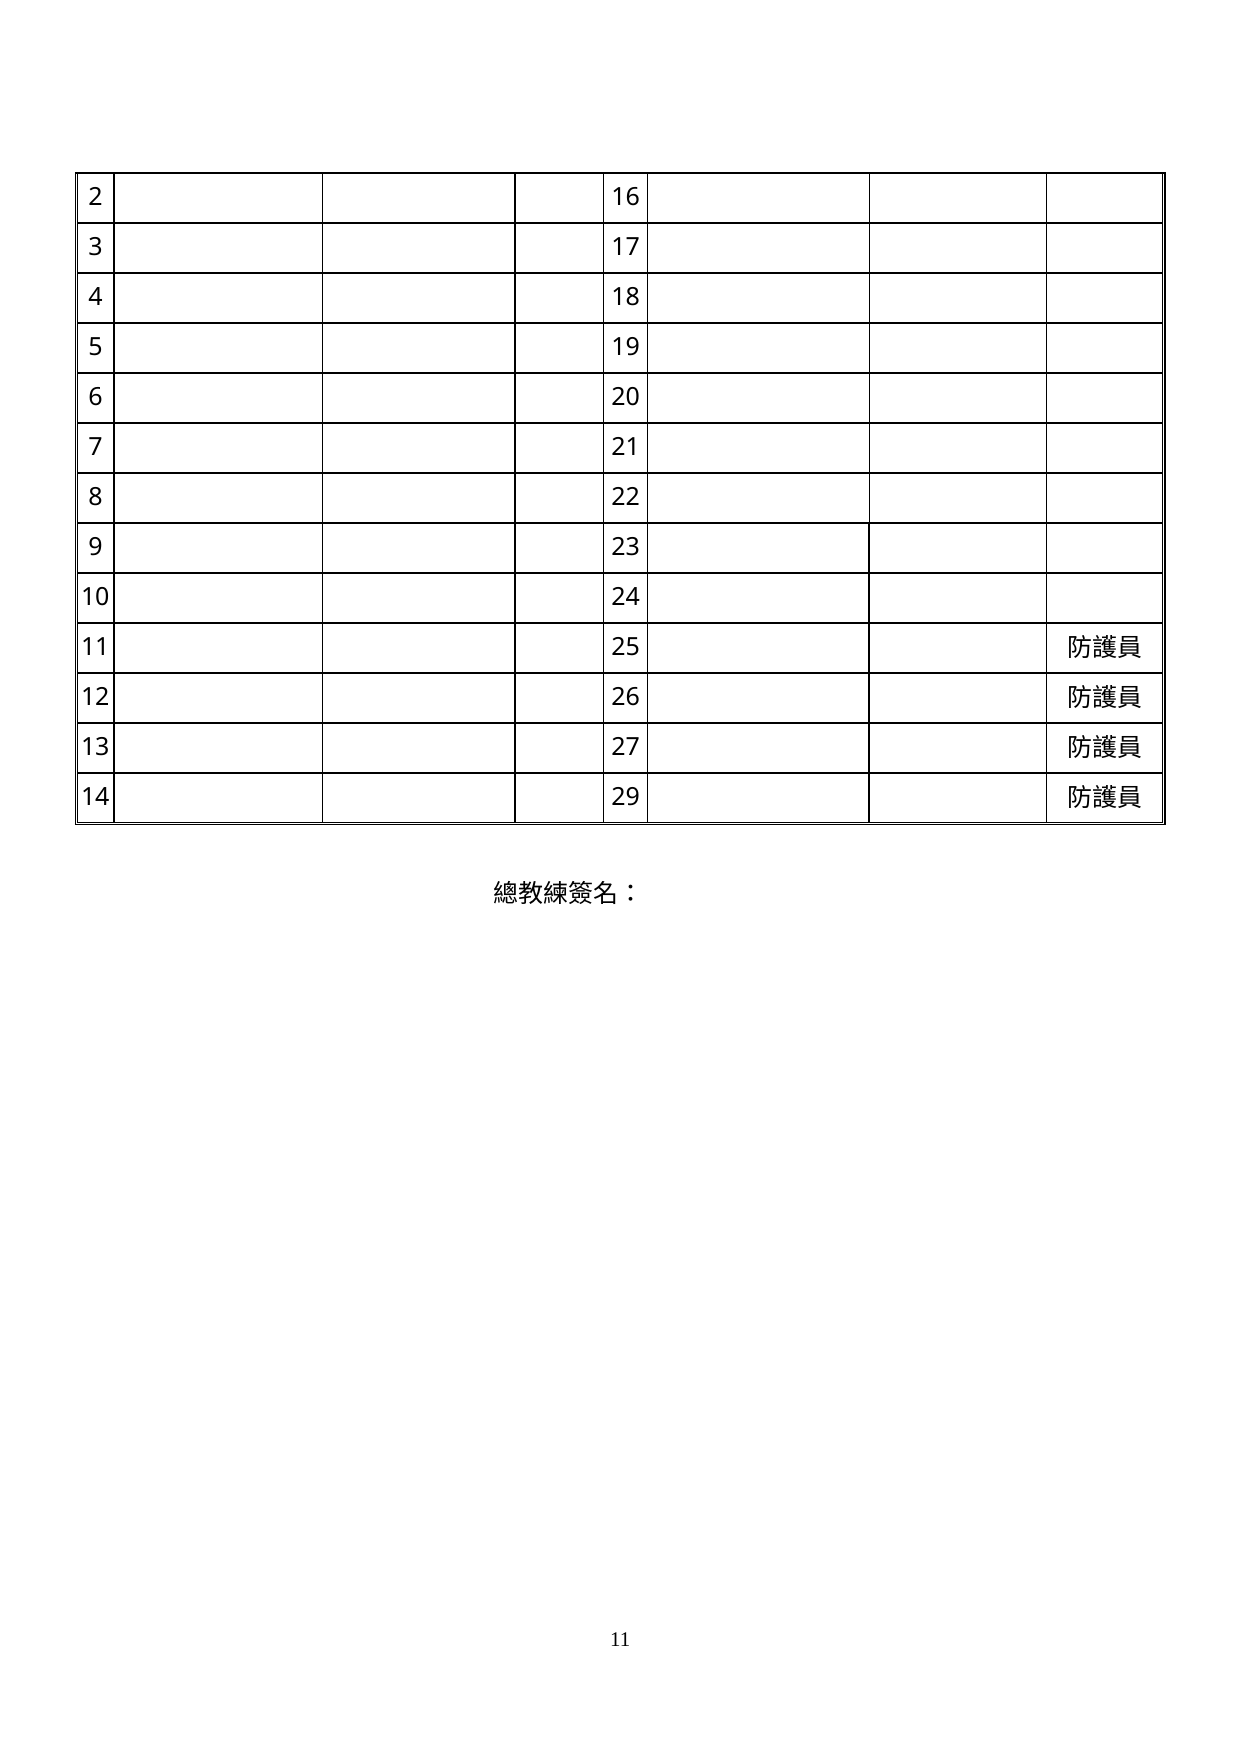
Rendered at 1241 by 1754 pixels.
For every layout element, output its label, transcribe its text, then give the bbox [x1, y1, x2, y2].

table_cell [516, 324, 603, 372]
table_cell [516, 374, 603, 422]
table_cell [323, 774, 514, 822]
table_cell [870, 274, 1046, 322]
table_cell 21 [604, 424, 647, 472]
table_cell 7 [78, 424, 113, 472]
table_cell [870, 624, 1046, 672]
table_cell 防護員 [1047, 774, 1162, 822]
table_cell [323, 624, 514, 672]
table_cell [870, 774, 1046, 822]
table_cell 11 [78, 624, 113, 672]
table_cell [323, 374, 514, 422]
table_cell 20 [604, 374, 647, 422]
table_cell [323, 724, 514, 772]
table_cell [323, 574, 514, 622]
table_cell 18 [604, 274, 647, 322]
table_cell [115, 224, 322, 272]
table_cell [323, 274, 514, 322]
table_cell [870, 224, 1046, 272]
table_cell 5 [78, 324, 113, 372]
table_cell 4 [78, 274, 113, 322]
table_cell [115, 474, 322, 522]
table_cell [516, 774, 603, 822]
table_cell [648, 174, 869, 222]
table_cell 16 [604, 174, 647, 222]
table_cell [516, 524, 603, 572]
table_cell 27 [604, 724, 647, 772]
table_cell [1047, 574, 1162, 622]
table_cell [648, 774, 868, 822]
table_cell 2 [78, 174, 113, 222]
table_cell [648, 374, 869, 422]
table_cell [1047, 224, 1162, 272]
table_cell [1047, 374, 1162, 422]
table_cell [870, 374, 1046, 422]
table_cell [115, 174, 322, 222]
table_cell 防護員 [1047, 724, 1162, 772]
table_cell [516, 574, 603, 622]
table_cell [115, 274, 322, 322]
table_cell [870, 674, 1046, 722]
table_cell 24 [604, 574, 647, 622]
table_cell [1047, 424, 1162, 472]
table_cell [648, 624, 868, 672]
table_cell 23 [604, 524, 647, 572]
table_cell [648, 274, 869, 322]
table_cell [115, 674, 322, 722]
table_cell [115, 524, 322, 572]
table_cell [1047, 174, 1162, 222]
table_cell 25 [604, 624, 647, 672]
table_cell [323, 224, 514, 272]
table_cell [115, 774, 322, 822]
table_cell [516, 174, 603, 222]
table_cell 14 [78, 774, 113, 822]
table_cell [1047, 324, 1162, 372]
table_cell [323, 524, 514, 572]
table_cell [323, 174, 514, 222]
table_cell 9 [78, 524, 113, 572]
table_cell [648, 574, 868, 622]
table_cell [115, 324, 322, 372]
table_cell 防護員 [1047, 624, 1162, 672]
table_cell [648, 474, 869, 522]
table_cell 13 [78, 724, 113, 772]
table_cell [115, 574, 322, 622]
table_cell [115, 374, 322, 422]
table_cell [323, 324, 514, 372]
table_cell [323, 474, 514, 522]
table_cell [1047, 474, 1162, 522]
table_cell [870, 574, 1046, 622]
table_cell [516, 224, 603, 272]
table_cell 防護員 [1047, 674, 1162, 722]
table_cell [516, 624, 603, 672]
table_cell 29 [604, 774, 647, 822]
table_cell [516, 724, 603, 772]
table_cell 26 [604, 674, 647, 722]
table_cell [323, 674, 514, 722]
table_cell 12 [78, 674, 113, 722]
table_cell 10 [78, 574, 113, 622]
table_cell [323, 424, 514, 472]
table_cell 19 [604, 324, 647, 372]
table_cell [516, 674, 603, 722]
table_cell [648, 424, 869, 472]
table_cell [870, 724, 1046, 772]
table_cell [648, 724, 868, 772]
table_cell 17 [604, 224, 647, 272]
table_cell [648, 524, 868, 572]
table_cell [1047, 274, 1162, 322]
table_cell [115, 724, 322, 772]
table_cell 8 [78, 474, 113, 522]
table_cell [516, 424, 603, 472]
table_cell [870, 474, 1046, 522]
table_cell 6 [78, 374, 113, 422]
table_cell [648, 674, 868, 722]
table_cell 22 [604, 474, 647, 522]
table_cell [1047, 524, 1162, 572]
table_cell [648, 224, 869, 272]
table_cell [870, 424, 1046, 472]
table_cell [870, 324, 1046, 372]
table_cell [516, 274, 603, 322]
table_cell [870, 524, 1046, 572]
table_cell 3 [78, 224, 113, 272]
table_cell [648, 324, 869, 372]
table_cell [516, 474, 603, 522]
table_cell [115, 424, 322, 472]
table_cell [115, 624, 322, 672]
table_cell [870, 174, 1046, 222]
text 總教練簽名： [150, 869, 1090, 913]
